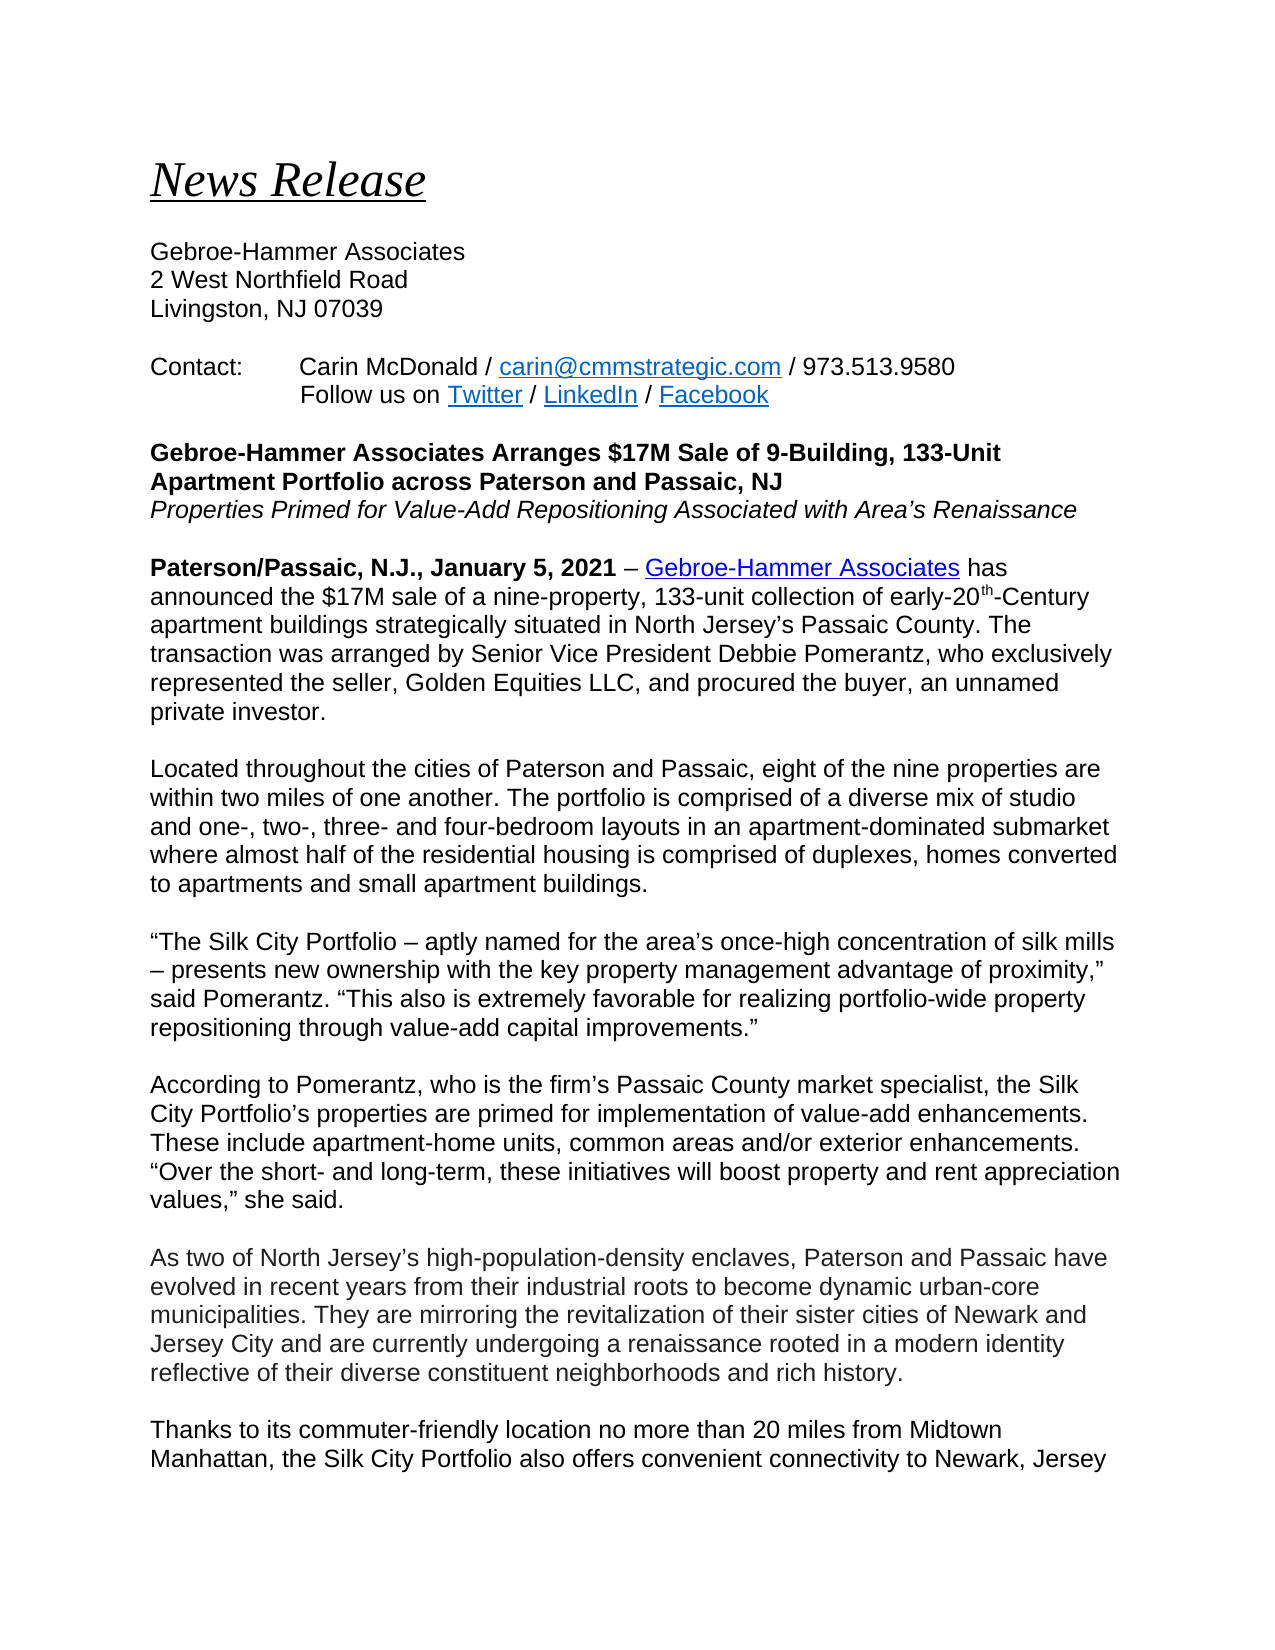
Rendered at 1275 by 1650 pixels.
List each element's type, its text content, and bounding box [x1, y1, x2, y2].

text Gebroe-Hammer Associates Arranges $17M Sale of 9-Building, 133-Unit Apartment Portfolio across Paterson and Passaic, NJ [150, 438, 1125, 495]
text Properties Primed for Value-Add Repositioning Associated with Area’s Renaissance [150, 495, 1125, 524]
text Livingston, NJ 07039 [150, 294, 1125, 323]
text Located throughout the cities of Paterson and Passaic, eight of the nine properties are within two miles of one another. The portfolio is comprised of a diverse mix of studio and one-, two-, three- and four-bedroom layouts in an apartment-dominated submarket where almost half of the residential housing is comprised of duplexes, homes converted to apartments and small apartment buildings. [150, 754, 1125, 898]
text “The Silk City Portfolio – aptly named for the area’s once-high concentration of silk mills – presents new ownership with the key property management advantage of proximity,” said Pomerantz. “This also is extremely favorable for realizing portfolio-wide property repositioning through value-add capital improvements.” [150, 927, 1125, 1042]
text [150, 1415, 1125, 1473]
text As two of North Jersey’s high-population-density enclaves, Paterson and Passaic have evolved in recent years from their industrial roots to become dynamic urban-core municipalities. They are mirroring the revitalization of their sister cities of Newark and Jersey City and are currently undergoing a renaissance rooted in a modern identity reflective of their diverse constituent neighborhoods and rich history. [150, 1243, 1125, 1387]
text Contact: Carin McDonald / carin@cmmstrategic.com / 973.513.9580 [150, 352, 1125, 380]
text Follow us on Twitter / LinkedIn / Facebook [225, 380, 1125, 409]
text Gebroe-Hammer Associates [150, 237, 1125, 265]
text According to Pomerantz, who is the firm’s Passaic County market specialist, the Silk City Portfolio’s properties are primed for implementation of value-add enhancements. These include apartment-home units, common areas and/or exterior enhancements. “Over the short- and long-term, these initiatives will boost property and rent appreciation values,” she said. [150, 1070, 1125, 1214]
text News Release [150, 150, 1125, 207]
text Paterson/Passaic, N.J., January 5, 2021 – Gebroe-Hammer Associates has announced the $17M sale of a nine-property, 133-unit collection of early-20th-Century apartment buildings strategically situated in North Jersey’s Passaic County. The transaction was arranged by Senior Vice President Debbie Pomerantz, who exclusively represented the seller, Golden Equities LLC, and procured the buyer, an unnamed private investor. [150, 553, 1125, 725]
text 2 West Northfield Road [150, 265, 1125, 294]
